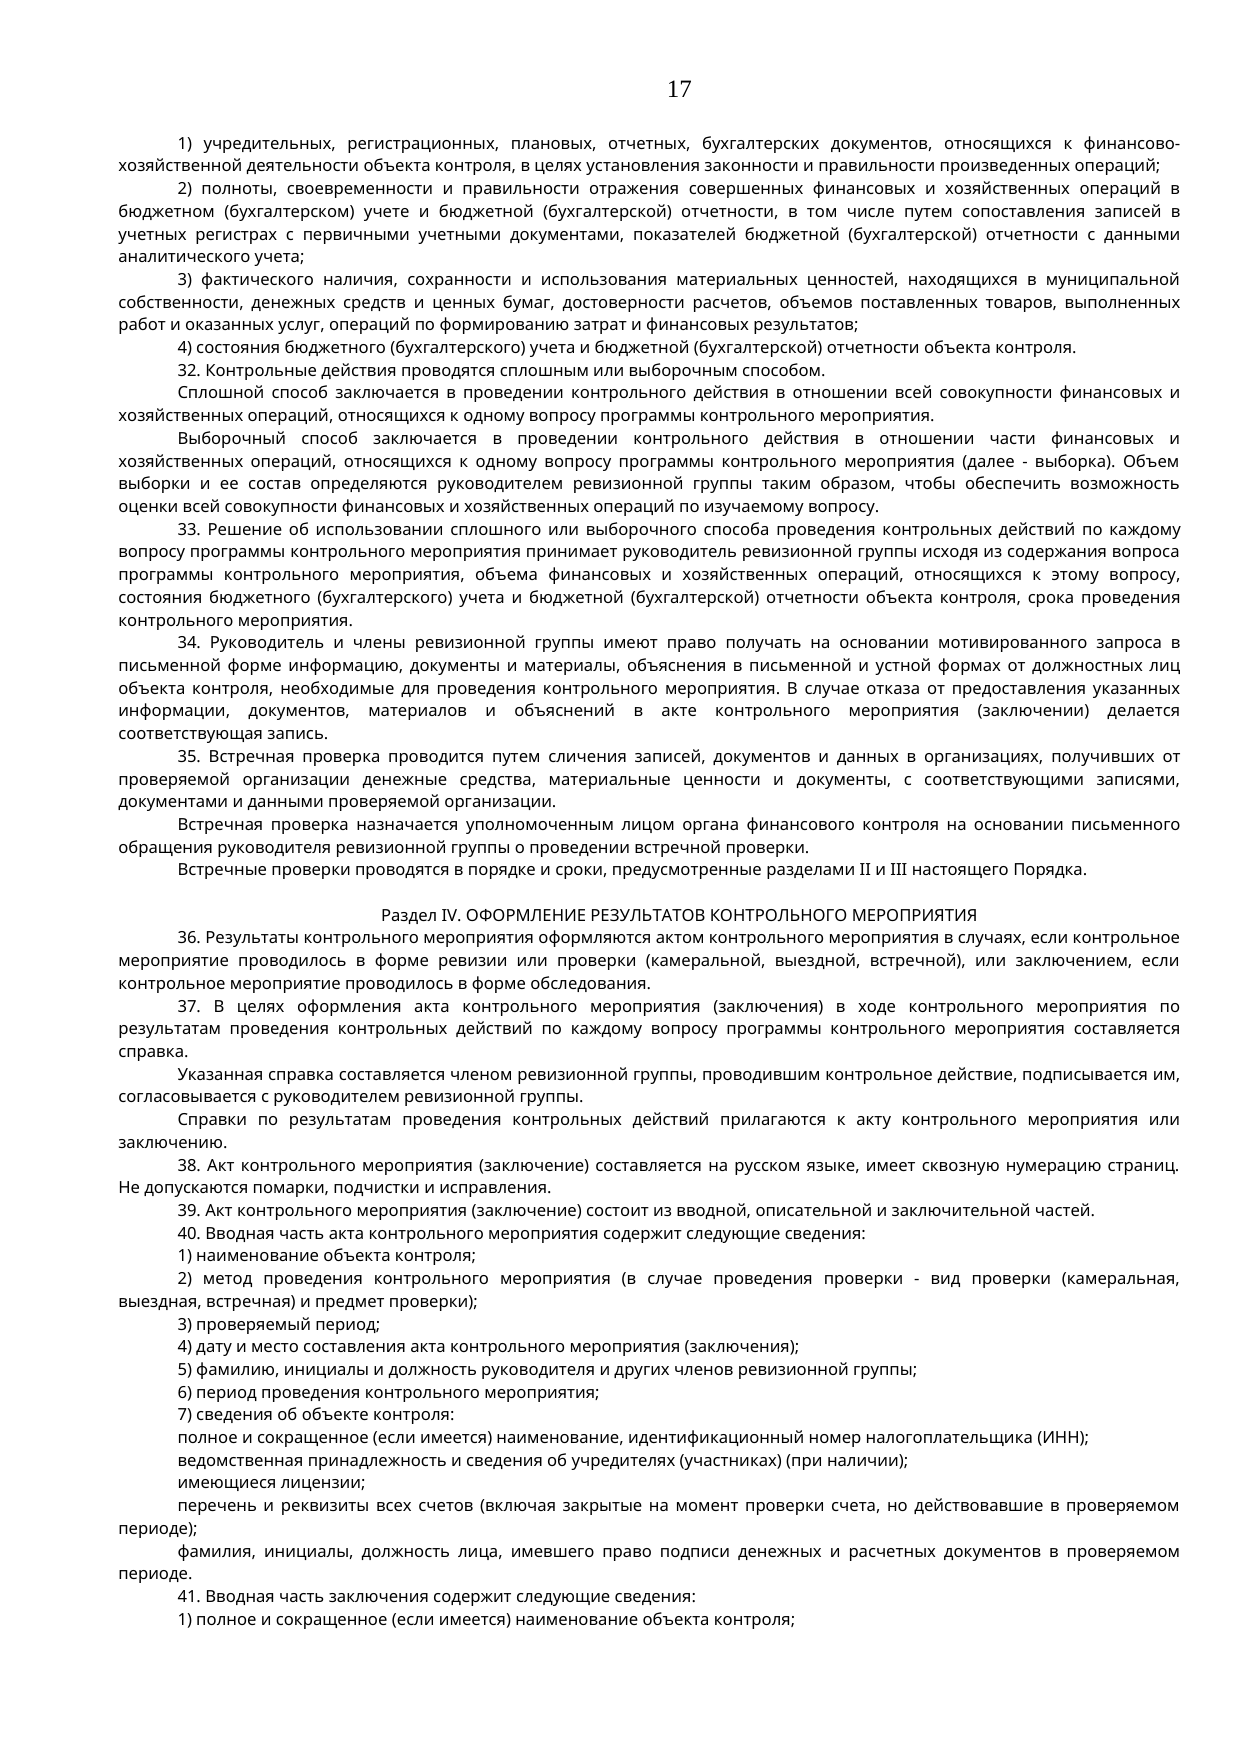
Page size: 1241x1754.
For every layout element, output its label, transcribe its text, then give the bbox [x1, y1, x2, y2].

text 1) полное и сокращенное (если имеется) наименование объекта контроля; [118, 1607, 1181, 1630]
text Справки по результатам проведения контрольных действий прилагаются к акту контрольного мероприятия или заключению. [118, 1108, 1181, 1153]
text 41. Вводная часть заключения содержит следующие сведения: [118, 1585, 1181, 1607]
text Сплошной способ заключается в проведении контрольного действия в отношении всей совокупности финансовых и хозяйственных операций, относящихся к одному вопросу программы контрольного мероприятия. [118, 381, 1181, 427]
text 3) фактического наличия, сохранности и использования материальных ценностей, находящихся в муниципальной собственности, денежных средств и ценных бумаг, достоверности расчетов, объемов поставленных товаров, выполненных работ и оказанных услуг, операций по формированию затрат и финансовых результатов; [118, 268, 1181, 336]
text 4) состояния бюджетного (бухгалтерского) учета и бюджетной (бухгалтерской) отчетности объекта контроля. [118, 336, 1181, 358]
text имеющиеся лицензии; [118, 1471, 1181, 1494]
text 38. Акт контрольного мероприятия (заключение) составляется на русском языке, имеет сквозную нумерацию страниц. Не допускаются помарки, подчистки и исправления. [118, 1153, 1181, 1199]
text Встречные проверки проводятся в порядке и сроки, предусмотренные разделами II и III настоящего Порядка. [118, 858, 1181, 881]
text 7) сведения об объекте контроля: [118, 1403, 1181, 1426]
text полное и сокращенное (если имеется) наименование, идентификационный номер налогоплательщика (ИНН); [118, 1426, 1181, 1448]
text Выборочный способ заключается в проведении контрольного действия в отношении части финансовых и хозяйственных операций, относящихся к одному вопросу программы контрольного мероприятия (далее - выборка). Объем выборки и ее состав определяются руководителем ревизионной группы таким образом, чтобы обеспечить возможность оценки всей совокупности финансовых и хозяйственных операций по изучаемому вопросу. [118, 427, 1181, 517]
text 32. Контрольные действия проводятся сплошным или выборочным способом. [118, 358, 1181, 381]
text ведомственная принадлежность и сведения об учредителях (участниках) (при наличии); [118, 1448, 1181, 1471]
text Встречная проверка назначается уполномоченным лицом органа финансового контроля на основании письменного обращения руководителя ревизионной группы о проведении встречной проверки. [118, 813, 1181, 858]
text 37. В целях оформления акта контрольного мероприятия (заключения) в ходе контрольного мероприятия по результатам проведения контрольных действий по каждому вопросу программы контрольного мероприятия составляется справка. [118, 994, 1181, 1062]
text 33. Решение об использовании сплошного или выборочного способа проведения контрольных действий по каждому вопросу программы контрольного мероприятия принимает руководитель ревизионной группы исходя из содержания вопроса программы контрольного мероприятия, объема финансовых и хозяйственных операций, относящихся к этому вопросу, состояния бюджетного (бухгалтерского) учета и бюджетной (бухгалтерской) отчетности объекта контроля, срока проведения контрольного мероприятия. [118, 517, 1181, 631]
text Раздел IV. ОФОРМЛЕНИЕ РЕЗУЛЬТАТОВ КОНТРОЛЬНОГО МЕРОПРИЯТИЯ [118, 903, 1181, 926]
text фамилия, инициалы, должность лица, имевшего право подписи денежных и расчетных документов в проверяемом периоде. [118, 1539, 1181, 1585]
text 2) метод проведения контрольного мероприятия (в случае проведения проверки - вид проверки (камеральная, выездная, встречная) и предмет проверки); [118, 1267, 1181, 1312]
text 39. Акт контрольного мероприятия (заключение) состоит из вводной, описательной и заключительной частей. [118, 1199, 1181, 1221]
text 5) фамилию, инициалы и должность руководителя и других членов ревизионной группы; [118, 1358, 1181, 1380]
text перечень и реквизиты всех счетов (включая закрытые на момент проверки счета, но действовавшие в проверяемом периоде); [118, 1494, 1181, 1539]
text Указанная справка составляется членом ревизионной группы, проводившим контрольное действие, подписывается им, согласовывается с руководителем ревизионной группы. [118, 1062, 1181, 1108]
text 36. Результаты контрольного мероприятия оформляются актом контрольного мероприятия в случаях, если контрольное мероприятие проводилось в форме ревизии или проверки (камеральной, выездной, встречной), или заключением, если контрольное мероприятие проводилось в форме обследования. [118, 926, 1181, 994]
text 2) полноты, своевременности и правильности отражения совершенных финансовых и хозяйственных операций в бюджетном (бухгалтерском) учете и бюджетной (бухгалтерской) отчетности, в том числе путем сопоставления записей в учетных регистрах с первичными учетными документами, показателей бюджетной (бухгалтерской) отчетности с данными аналитического учета; [118, 177, 1181, 268]
text 40. Вводная часть акта контрольного мероприятия содержит следующие сведения: [118, 1221, 1181, 1244]
text 4) дату и место составления акта контрольного мероприятия (заключения); [118, 1335, 1181, 1358]
text 1) учредительных, регистрационных, плановых, отчетных, бухгалтерских документов, относящихся к финансово-хозяйственной деятельности объекта контроля, в целях установления законности и правильности произведенных операций; [118, 131, 1181, 177]
text 3) проверяемый период; [118, 1312, 1181, 1335]
text 34. Руководитель и члены ревизионной группы имеют право получать на основании мотивированного запроса в письменной форме информацию, документы и материалы, объяснения в письменной и устной формах от должностных лиц объекта контроля, необходимые для проведения контрольного мероприятия. В случае отказа от предоставления указанных информации, документов, материалов и объяснений в акте контрольного мероприятия (заключении) делается соответствующая запись. [118, 631, 1181, 744]
text 6) период проведения контрольного мероприятия; [118, 1380, 1181, 1403]
text 35. Встречная проверка проводится путем сличения записей, документов и данных в организациях, получивших от проверяемой организации денежные средства, материальные ценности и документы, с соответствующими записями, документами и данными проверяемой организации. [118, 744, 1181, 813]
text 1) наименование объекта контроля; [118, 1244, 1181, 1267]
